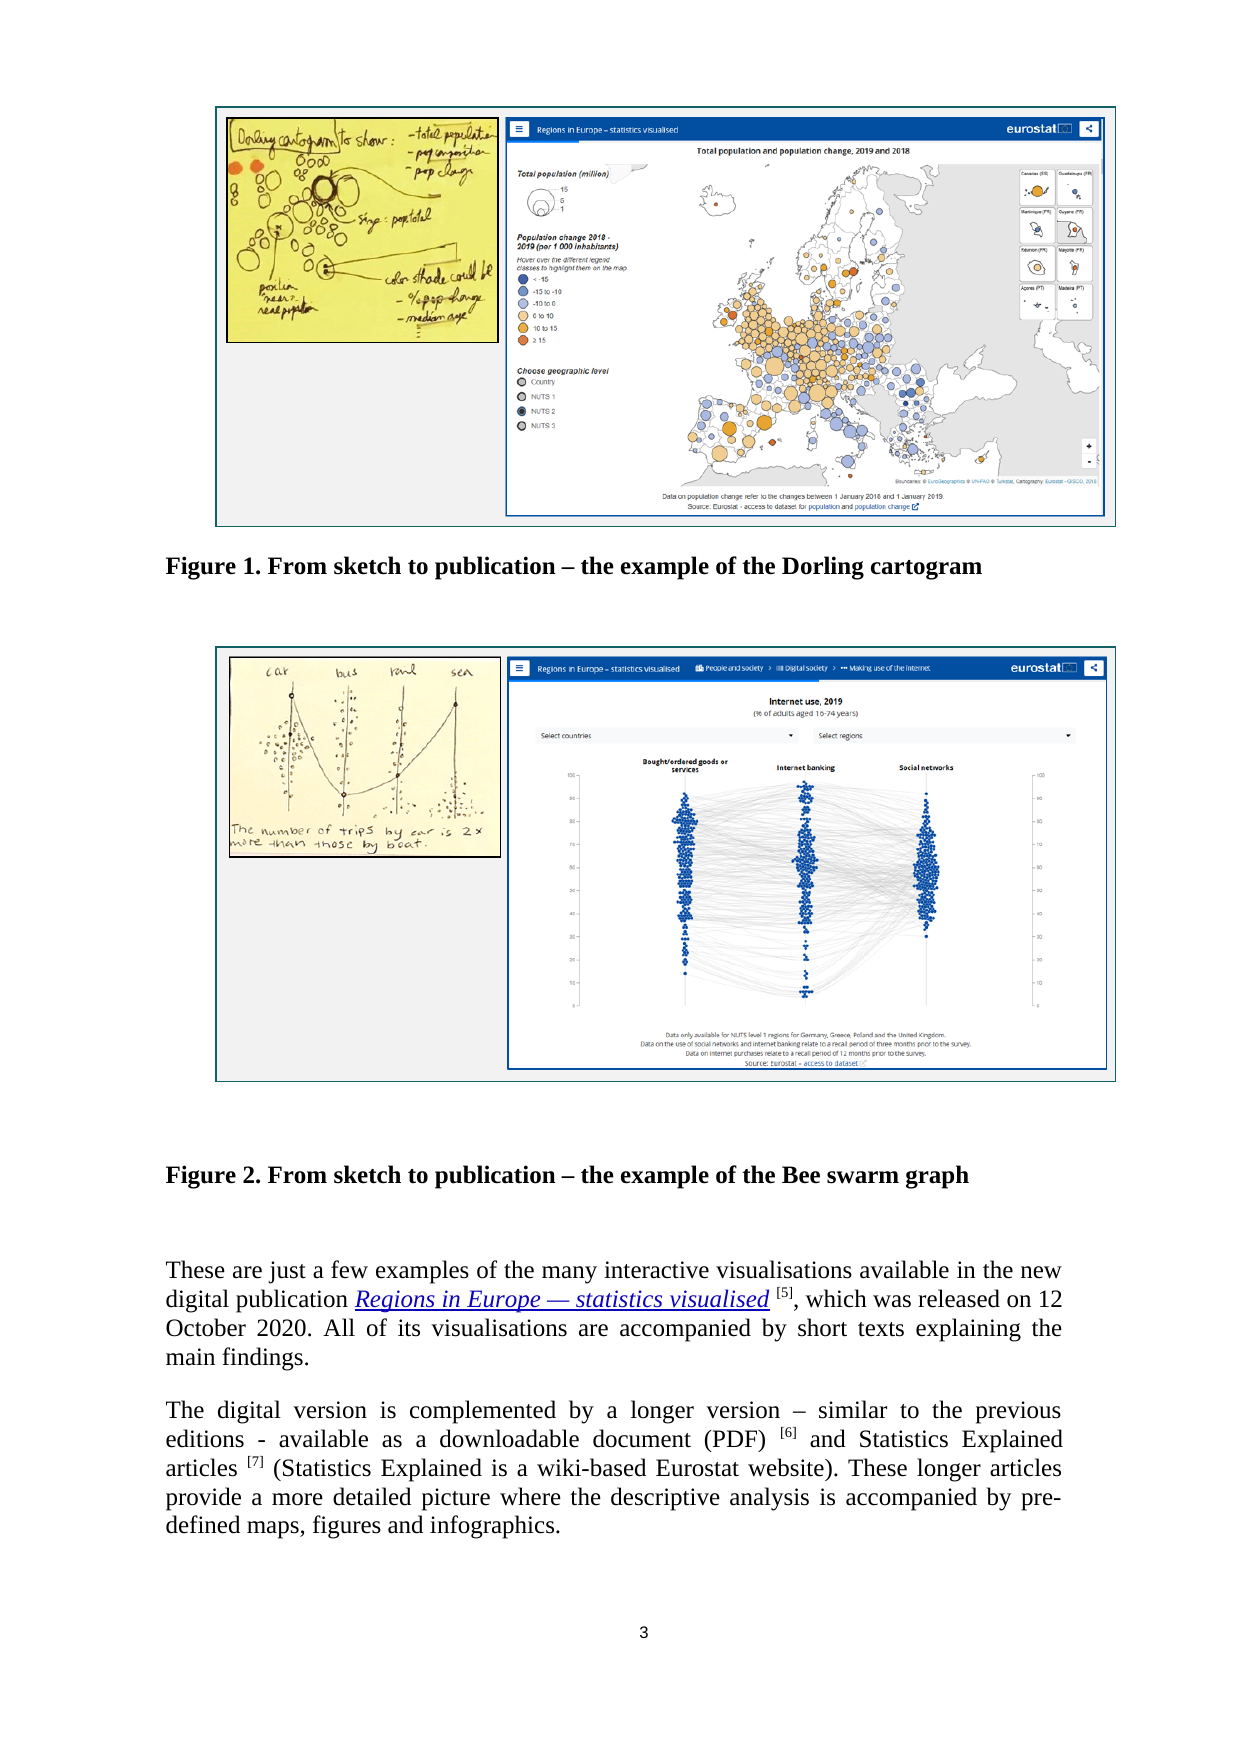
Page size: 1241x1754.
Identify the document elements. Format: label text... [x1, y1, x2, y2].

picture [215, 646, 1116, 1082]
text The digital version is complemented by a longer version – similar to the previous editions - available as a downloadable document (PDF) [6] and Statistics Explained articles [7] (Statistics Explained is a wiki-based Eurostat website). These longer articles provide a more detailed picture where the descriptive analysis is accompanied by pre-defined maps, figures and infographics. [165, 1395, 1063, 1539]
picture [215, 106, 1116, 527]
text These are just a few examples of the many interactive visualisations available in the new digital publication Regions in Europe — statistics visualised [5], which was released on 12 October 2020. All of its visualisations are accompanied by short texts explaining the main findings. [165, 1255, 1063, 1370]
